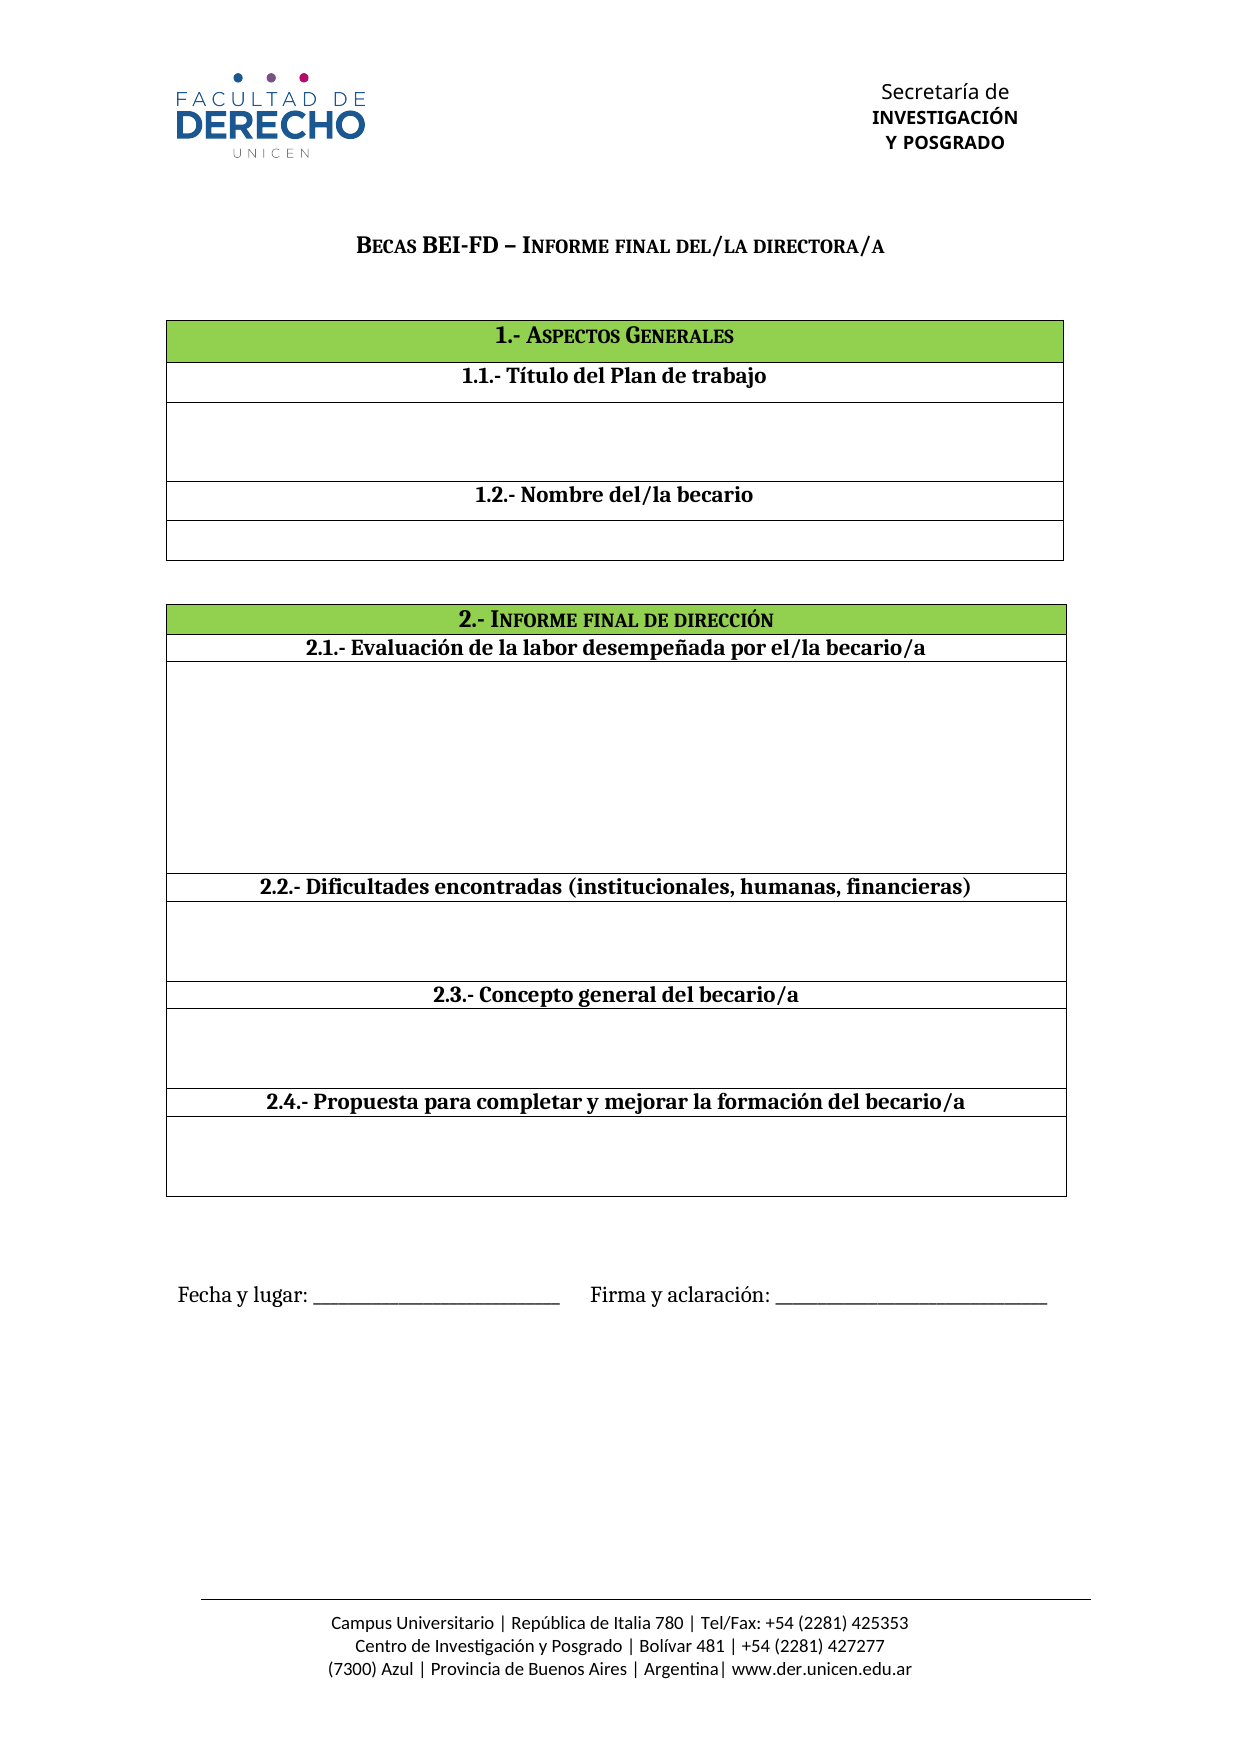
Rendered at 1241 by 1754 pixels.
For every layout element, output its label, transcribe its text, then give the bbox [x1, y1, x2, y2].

table_cell 1.1.- Título del Plan de trabajo [167, 363, 1063, 402]
table_header 1.- Aspectos Generales [167, 321, 1063, 362]
text Fecha y lugar: _____________________________ Firma y aclaración: ________________________________ [177, 1282, 1063, 1308]
table_cell [167, 521, 1063, 560]
table_cell 1.2.- Nombre del/la becario [167, 482, 1063, 520]
text Becas BEI-FD – Informe final del/la directora/a [177, 231, 1063, 260]
table_cell 2.1.- Evaluación de la labor desempeñada por el/la becario/a [167, 635, 1066, 661]
table_header 2.- Informe final de dirección [167, 605, 1066, 634]
table_cell [167, 1117, 1066, 1196]
table_cell [167, 403, 1063, 481]
table_cell 2.2.- Dificultades encontradas (institucionales, humanas, financieras) [167, 874, 1066, 901]
table_cell [167, 1009, 1066, 1088]
table_cell [167, 902, 1066, 981]
table_cell 2.4.- Propuesta para completar y mejorar la formación del becario/a [167, 1089, 1066, 1116]
table_cell [167, 662, 1066, 873]
picture [177, 73, 365, 158]
table_cell 2.3.- Concepto general del becario/a [167, 982, 1066, 1008]
